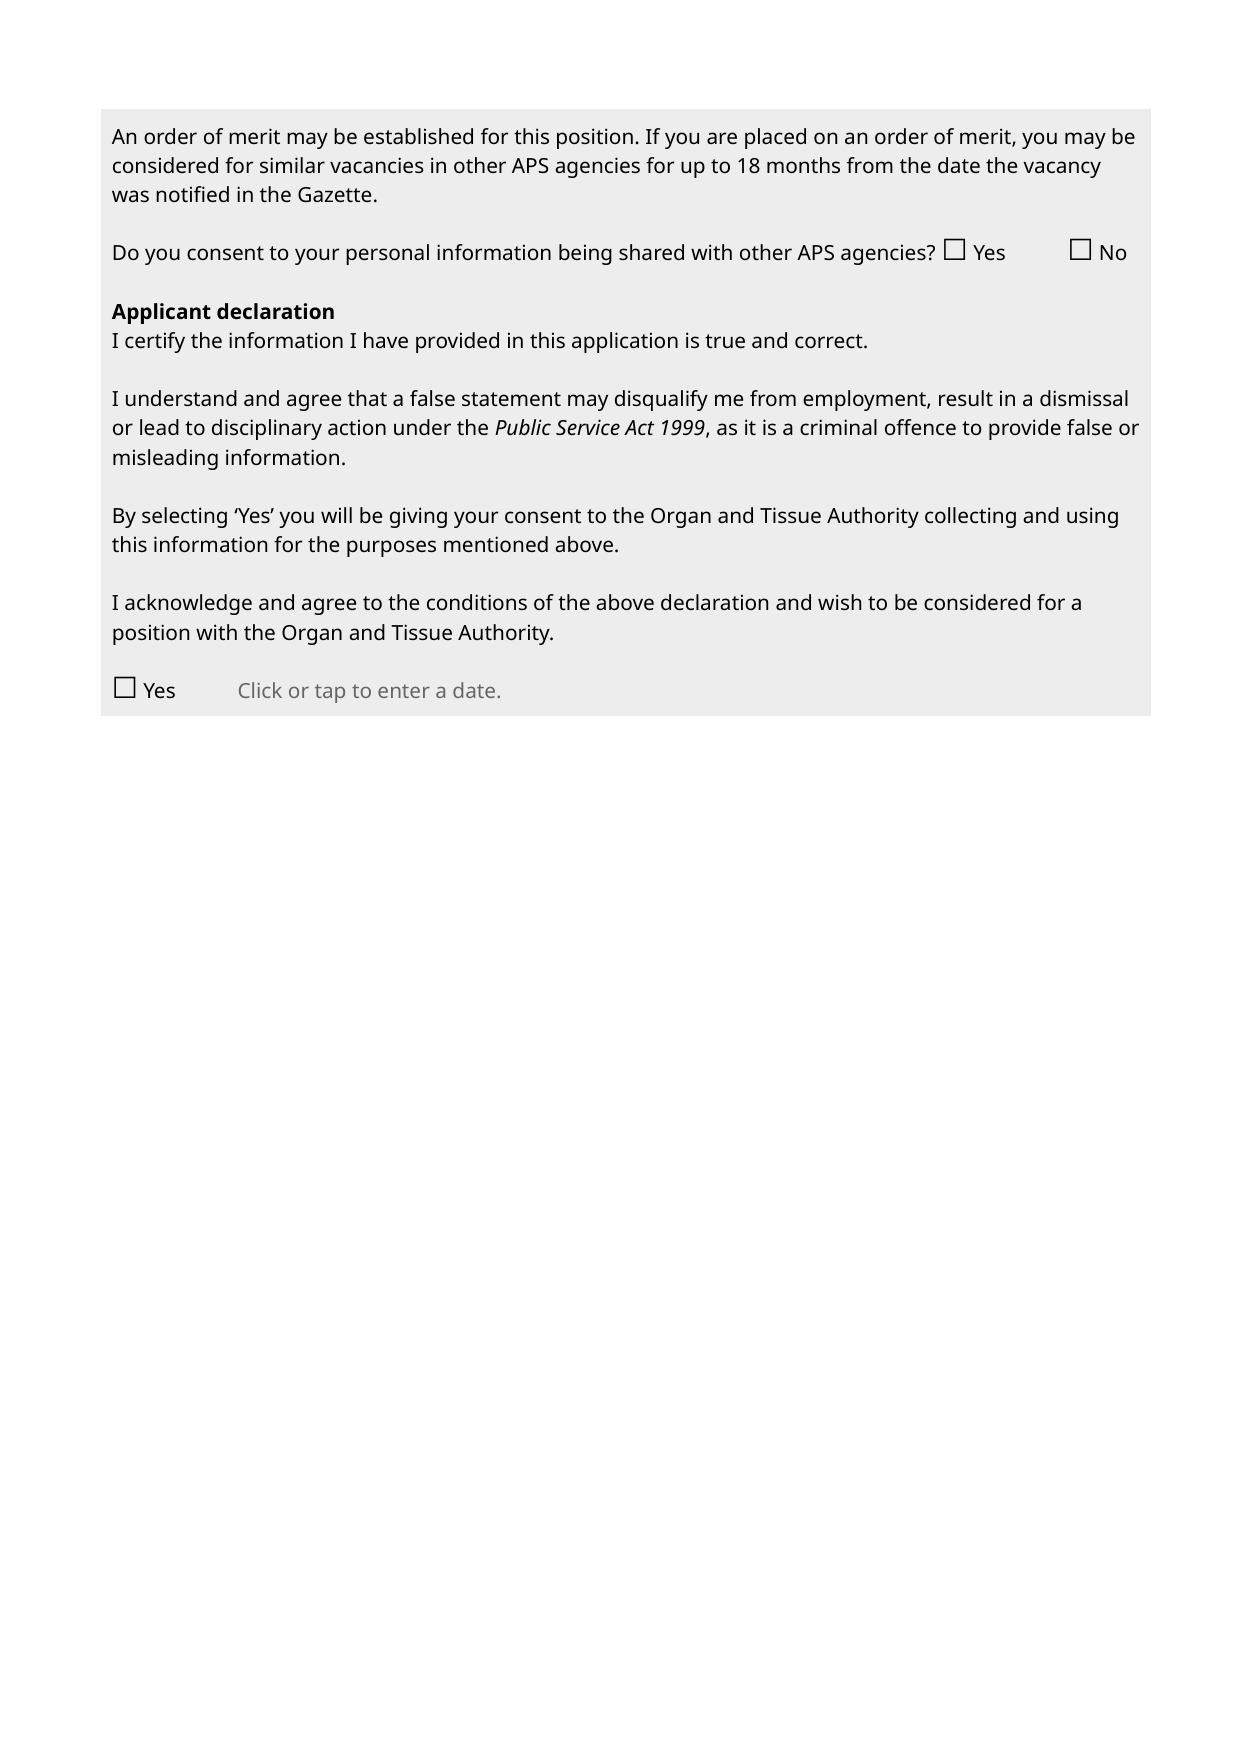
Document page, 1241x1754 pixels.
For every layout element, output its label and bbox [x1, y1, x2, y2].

table_cell [101, 109, 1151, 716]
